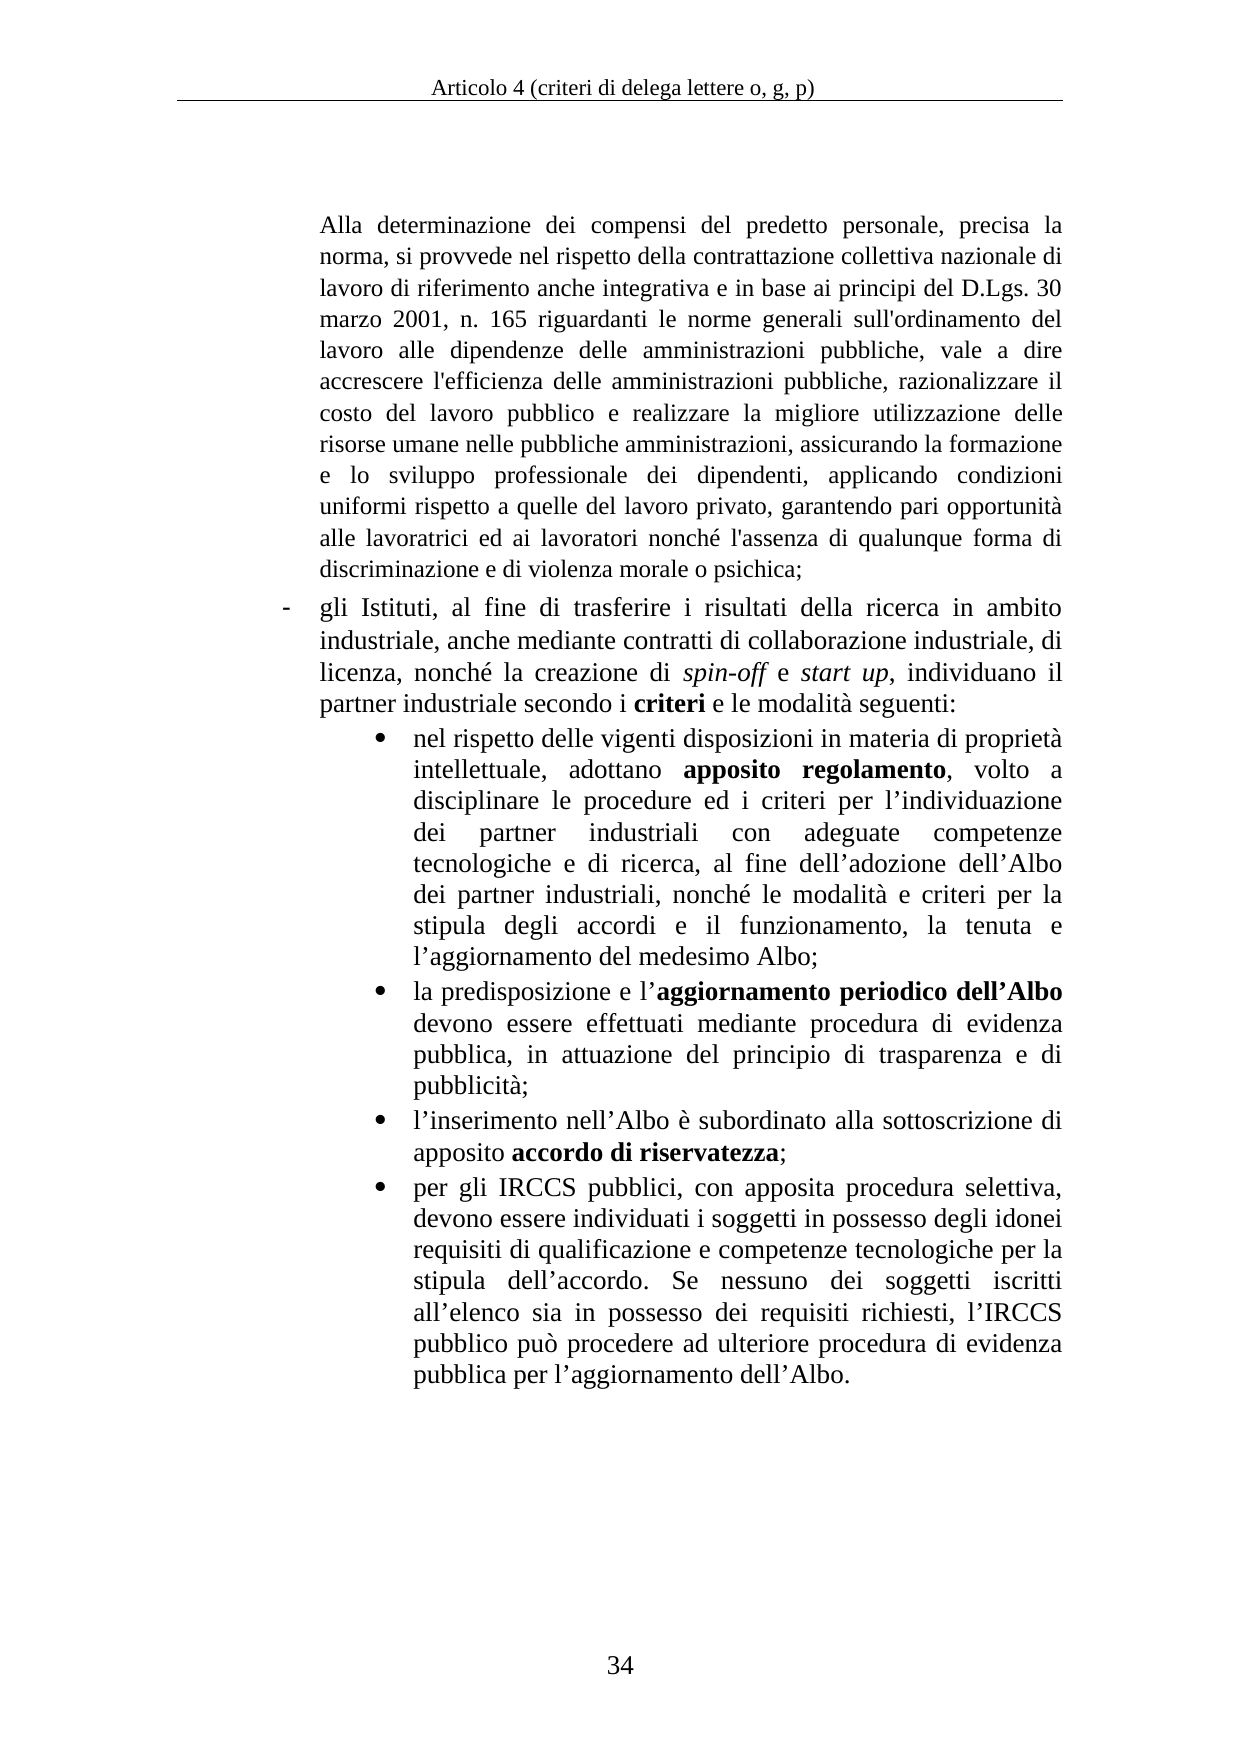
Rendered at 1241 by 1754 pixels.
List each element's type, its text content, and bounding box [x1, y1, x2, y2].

list l’inserimento nell’Albo è subordinato alla sottoscrizione di apposito accordo di riservatezza; [376, 1104, 1063, 1167]
list gli Istituti, al fine di trasferire i risultati della ricerca in ambito industriale, anche mediante contratti di collaborazione industriale, di licenza, nonché la creazione di spin-off e start up, individuano il partner industriale secondo i criteri e le modalità seguenti: [282, 588, 1063, 718]
list la predisposizione e l’aggiornamento periodico dell’Albo devono essere effettuati mediante procedura di evidenza pubblica, in attuazione del principio di trasparenza e di pubblicità; [376, 976, 1063, 1100]
list per gli IRCCS pubblici, con apposita procedura selettiva, devono essere individuati i soggetti in possesso degli idonei requisiti di qualificazione e competenze tecnologiche per la stipula dell’accordo. Se nessuno dei soggetti iscritti all’elenco sia in possesso dei requisiti richiesti, l’IRCCS pubblico può procedere ad ulteriore procedura di evidenza pubblica per l’aggiornamento dell’Albo. [376, 1171, 1063, 1389]
list Alla determinazione dei compensi del predetto personale, precisa la norma, si provvede nel rispetto della contrattazione collettiva nazionale di lavoro di riferimento anche integrativa e in base ai principi del D.Lgs. 30 marzo 2001, n. 165 riguardanti le norme generali sull'ordinamento del lavoro alle dipendenze delle amministrazioni pubbliche, vale a dire accrescere l'efficienza delle amministrazioni pubbliche, razionalizzare il costo del lavoro pubblico e realizzare la migliore utilizzazione delle risorse umane nelle pubbliche amministrazioni, assicurando la formazione e lo sviluppo professionale dei dipendenti, applicando condizioni uniformi rispetto a quelle del lavoro privato, garantendo pari opportunità alle lavoratrici ed ai lavoratori nonché l'assenza di qualunque forma di discriminazione e di violenza morale o psichica; [319, 208, 1063, 583]
list nel rispetto delle vigenti disposizioni in materia di proprietà intellettuale, adottano apposito regolamento, volto a disciplinare le procedure ed i criteri per l’individuazione dei partner industriali con adeguate competenze tecnologiche e di ricerca, al fine dell’adozione dell’Albo dei partner industriali, nonché le modalità e criteri per la stipula degli accordi e il funzionamento, la tenuta e l’aggiornamento del medesimo Albo; [376, 722, 1063, 971]
